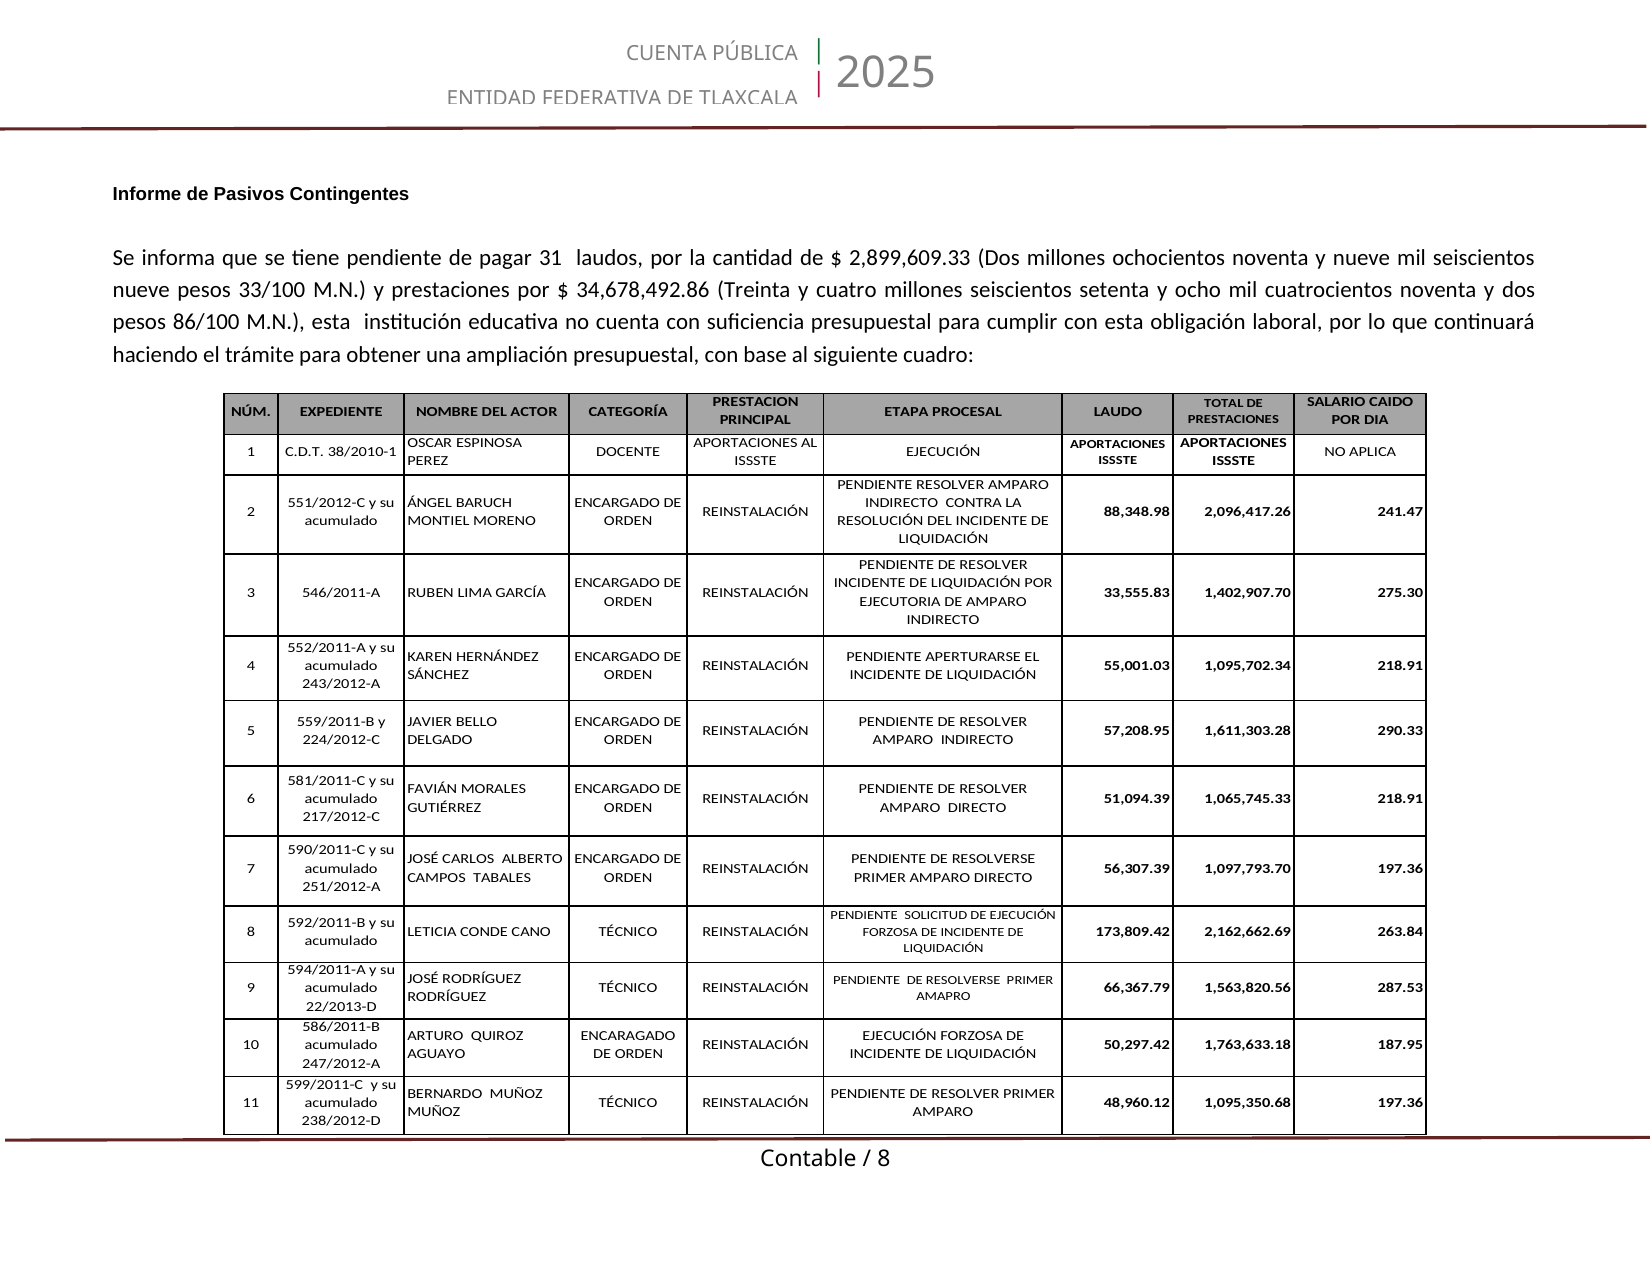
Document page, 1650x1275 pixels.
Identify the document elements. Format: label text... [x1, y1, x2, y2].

subtitle Informe de Pasivos Contingentes [112, 183, 1537, 204]
text Se informa que se tiene pendiente de pagar 31 laudos, por la cantidad de $ 2,899,609.33 (Dos millones ochocientos noventa y nueve mil seiscientos nueve pesos 33/100 M.N.) y prestaciones por $ 34,678,492.86 (Treinta y cuatro millones seiscientos setenta y ocho mil cuatrocientos noventa y dos pesos 86/100 M.N.), esta institución educativa no cuenta con suficiencia presupuestal para cumplir con esta obligación laboral, por lo que continuará haciendo el trámite para obtener una ampliación presupuestal, con base al siguiente cuadro: [112, 243, 1537, 368]
picture [812, 29, 830, 100]
